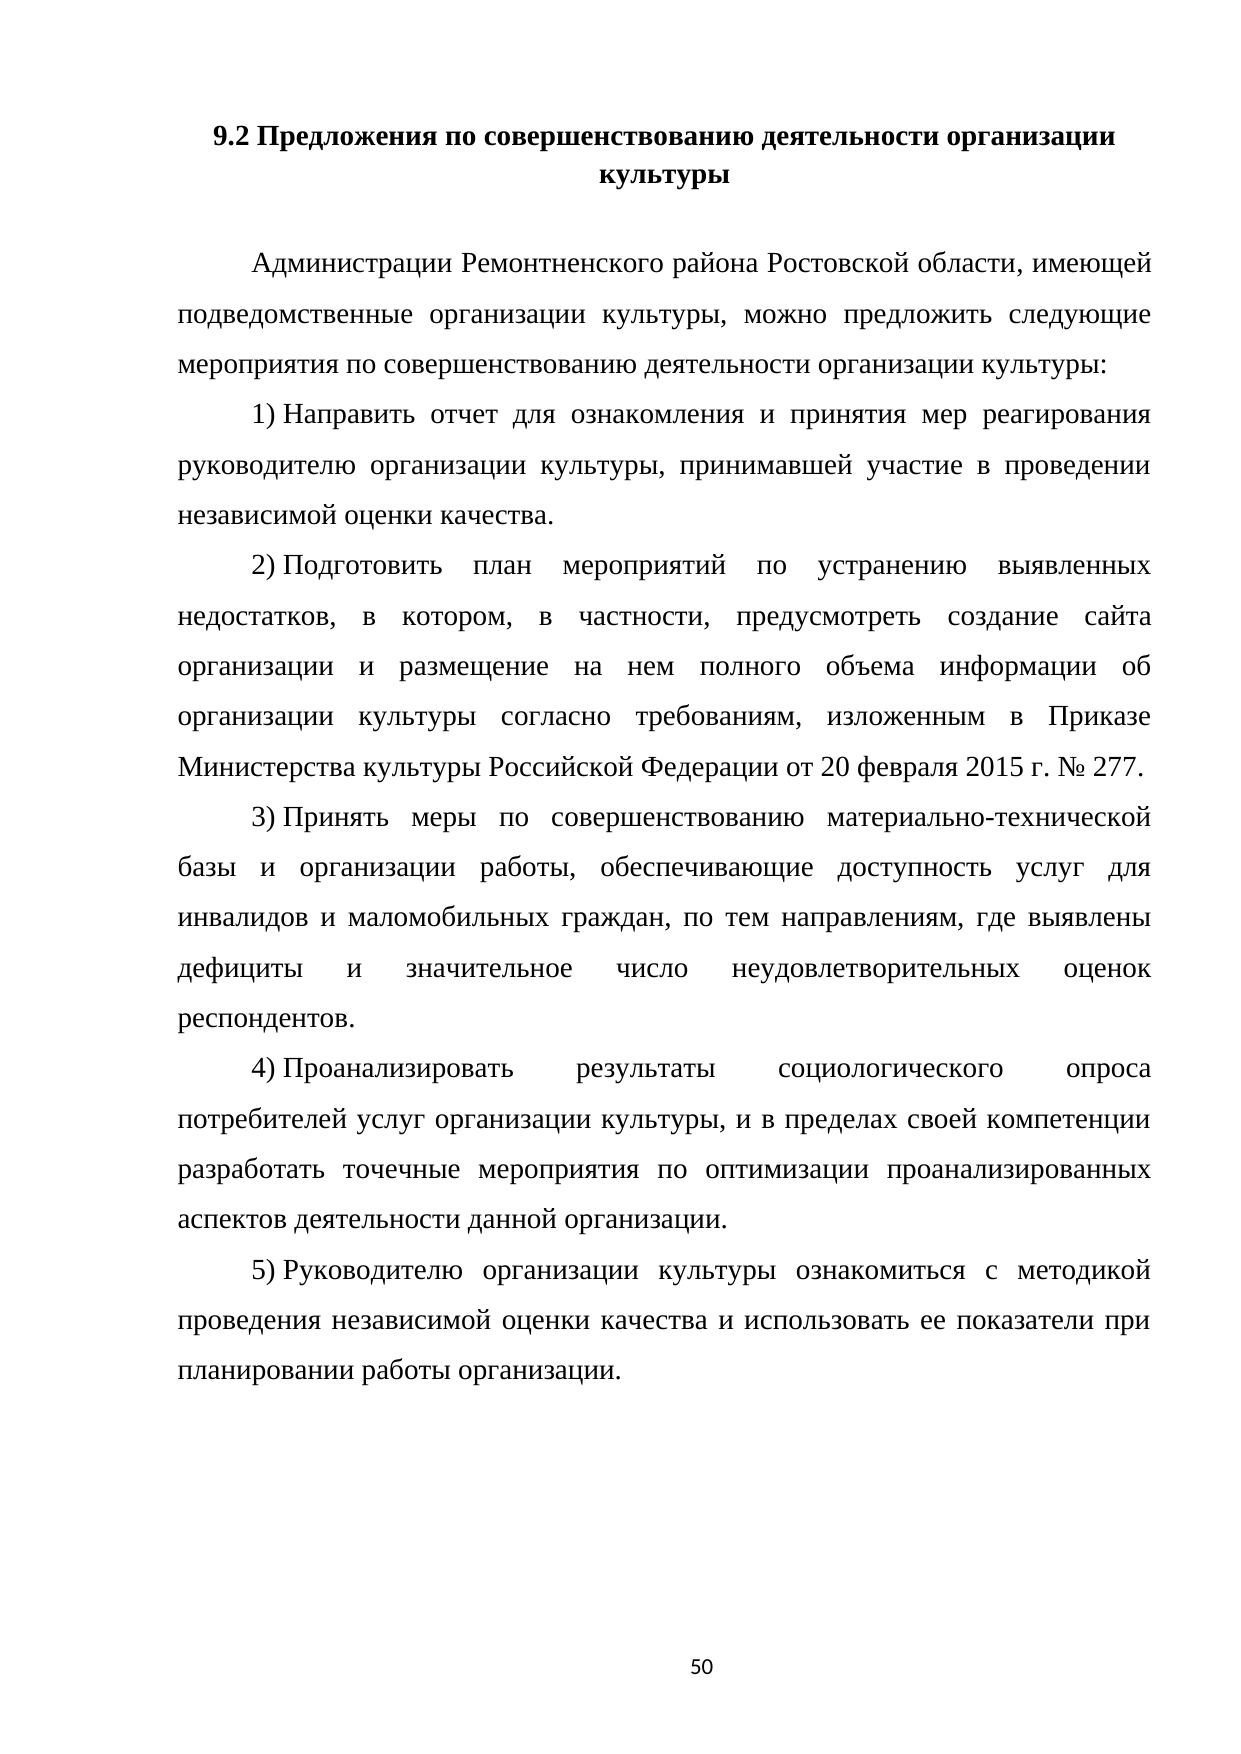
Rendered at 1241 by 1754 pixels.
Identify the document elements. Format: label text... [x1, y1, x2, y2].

text Администрации Ремонтненского района Ростовской области, имеющей подведомственные организации культуры, можно предложить следующие мероприятия по совершенствованию деятельности организации культуры: [177, 246, 1152, 380]
text 2) Подготовить план мероприятий по устранению выявленных недостатков, в котором, в частности, предусмотреть создание сайта организации и размещение на нем полного объема информации об организации культуры согласно требованиям, изложенным в Приказе Министерства культуры Российской Федерации от 20 февраля 2015 г. № 277. [177, 547, 1152, 782]
text 1) Направить отчет для ознакомления и принятия мер реагирования руководителю организации культуры, принимавшей участие в проведении независимой оценки качества. [177, 396, 1152, 531]
text 5) Руководителю организации культуры ознакомиться с методикой проведения независимой оценки качества и использовать ее показатели при планировании работы организации. [177, 1252, 1152, 1386]
text 3) Принять меры по совершенствованию материально-технической базы и организации работы, обеспечивающие доступность услуг для инвалидов и маломобильных граждан, по тем направлениям, где выявлены дефициты и значительное число неудовлетворительных оценок респондентов. [177, 799, 1152, 1034]
text 9.2 Предложения по совершенствованию деятельности организации культуры [177, 118, 1152, 190]
text 4) Проанализировать результаты социологического опроса потребителей услуг организации культуры, и в пределах своей компетенции разработать точечные мероприятия по оптимизации проанализированных аспектов деятельности данной организации. [177, 1051, 1152, 1235]
